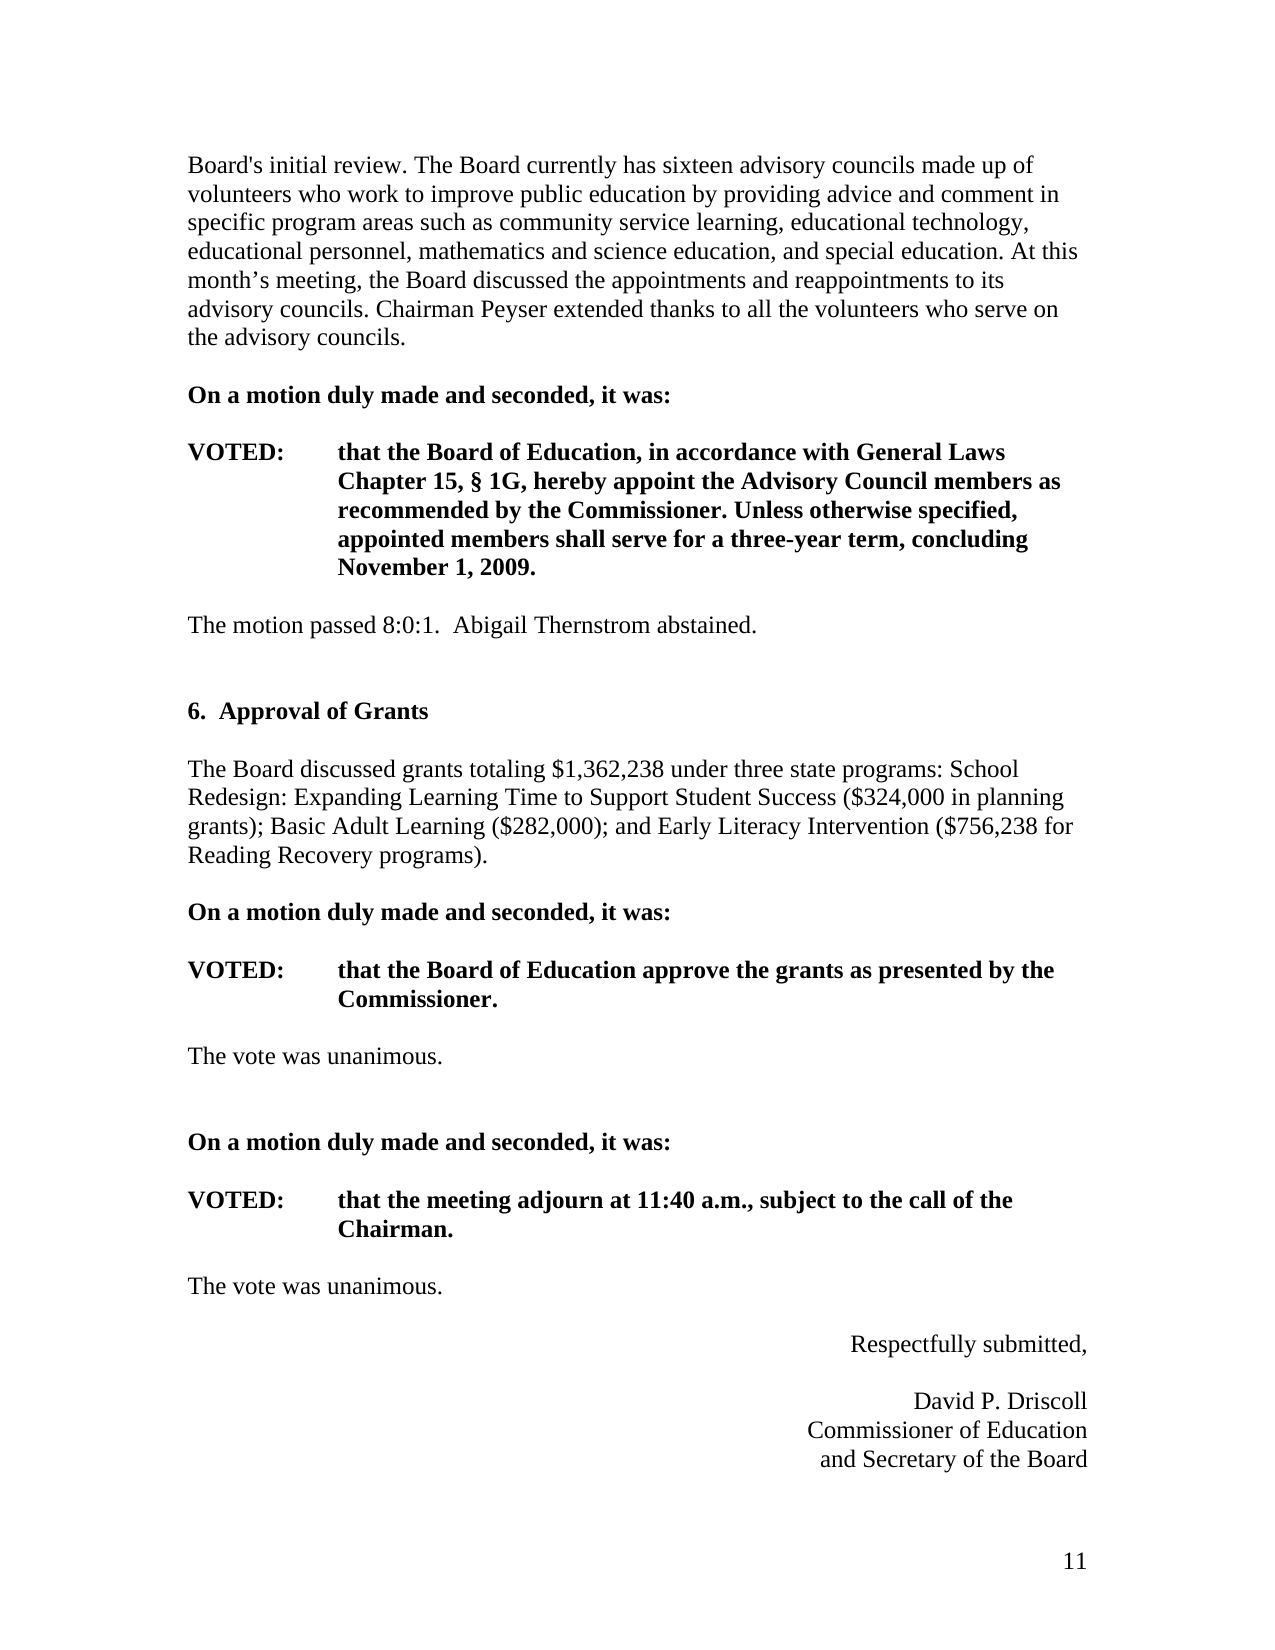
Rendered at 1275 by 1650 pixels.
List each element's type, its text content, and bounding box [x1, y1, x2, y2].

text The Board discussed grants totaling $1,362,238 under three state programs: School Redesign: Expanding Learning Time to Support Student Success ($324,000 in planning grants); Basic Adult Learning ($282,000); and Early Literacy Intervention ($756,238 for Reading Recovery programs). [187, 754, 1087, 869]
text VOTED: that the meeting adjourn at 11:40 a.m., subject to the call of the Chairman. [187, 1185, 1087, 1242]
text The vote was unanimous. [187, 1041, 1087, 1070]
text VOTED: that the Board of Education, in accordance with General Laws Chapter 15, § 1G, hereby appoint the Advisory Council members as recommended by the Commissioner. Unless otherwise specified, appointed members shall serve for a three-year term, concluding November 1, 2009. [187, 437, 1087, 581]
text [187, 150, 1087, 351]
text On a motion duly made and seconded, it was: [187, 1127, 1087, 1156]
text VOTED: that the Board of Education approve the grants as presented by the Commissioner. [187, 955, 1087, 1012]
text Respectfully submitted, [187, 1329, 1087, 1357]
text David P. Driscoll [187, 1386, 1087, 1415]
text The vote was unanimous. [187, 1271, 1087, 1300]
text Commissioner of Education [187, 1415, 1087, 1444]
text The motion passed 8:0:1. Abigail Thernstrom abstained. [187, 610, 1087, 639]
text On a motion duly made and seconded, it was: [187, 897, 1087, 926]
text and Secretary of the Board [187, 1444, 1087, 1472]
text On a motion duly made and seconded, it was: [187, 380, 1087, 409]
subtitle 6. Approval of Grants [187, 696, 1087, 725]
